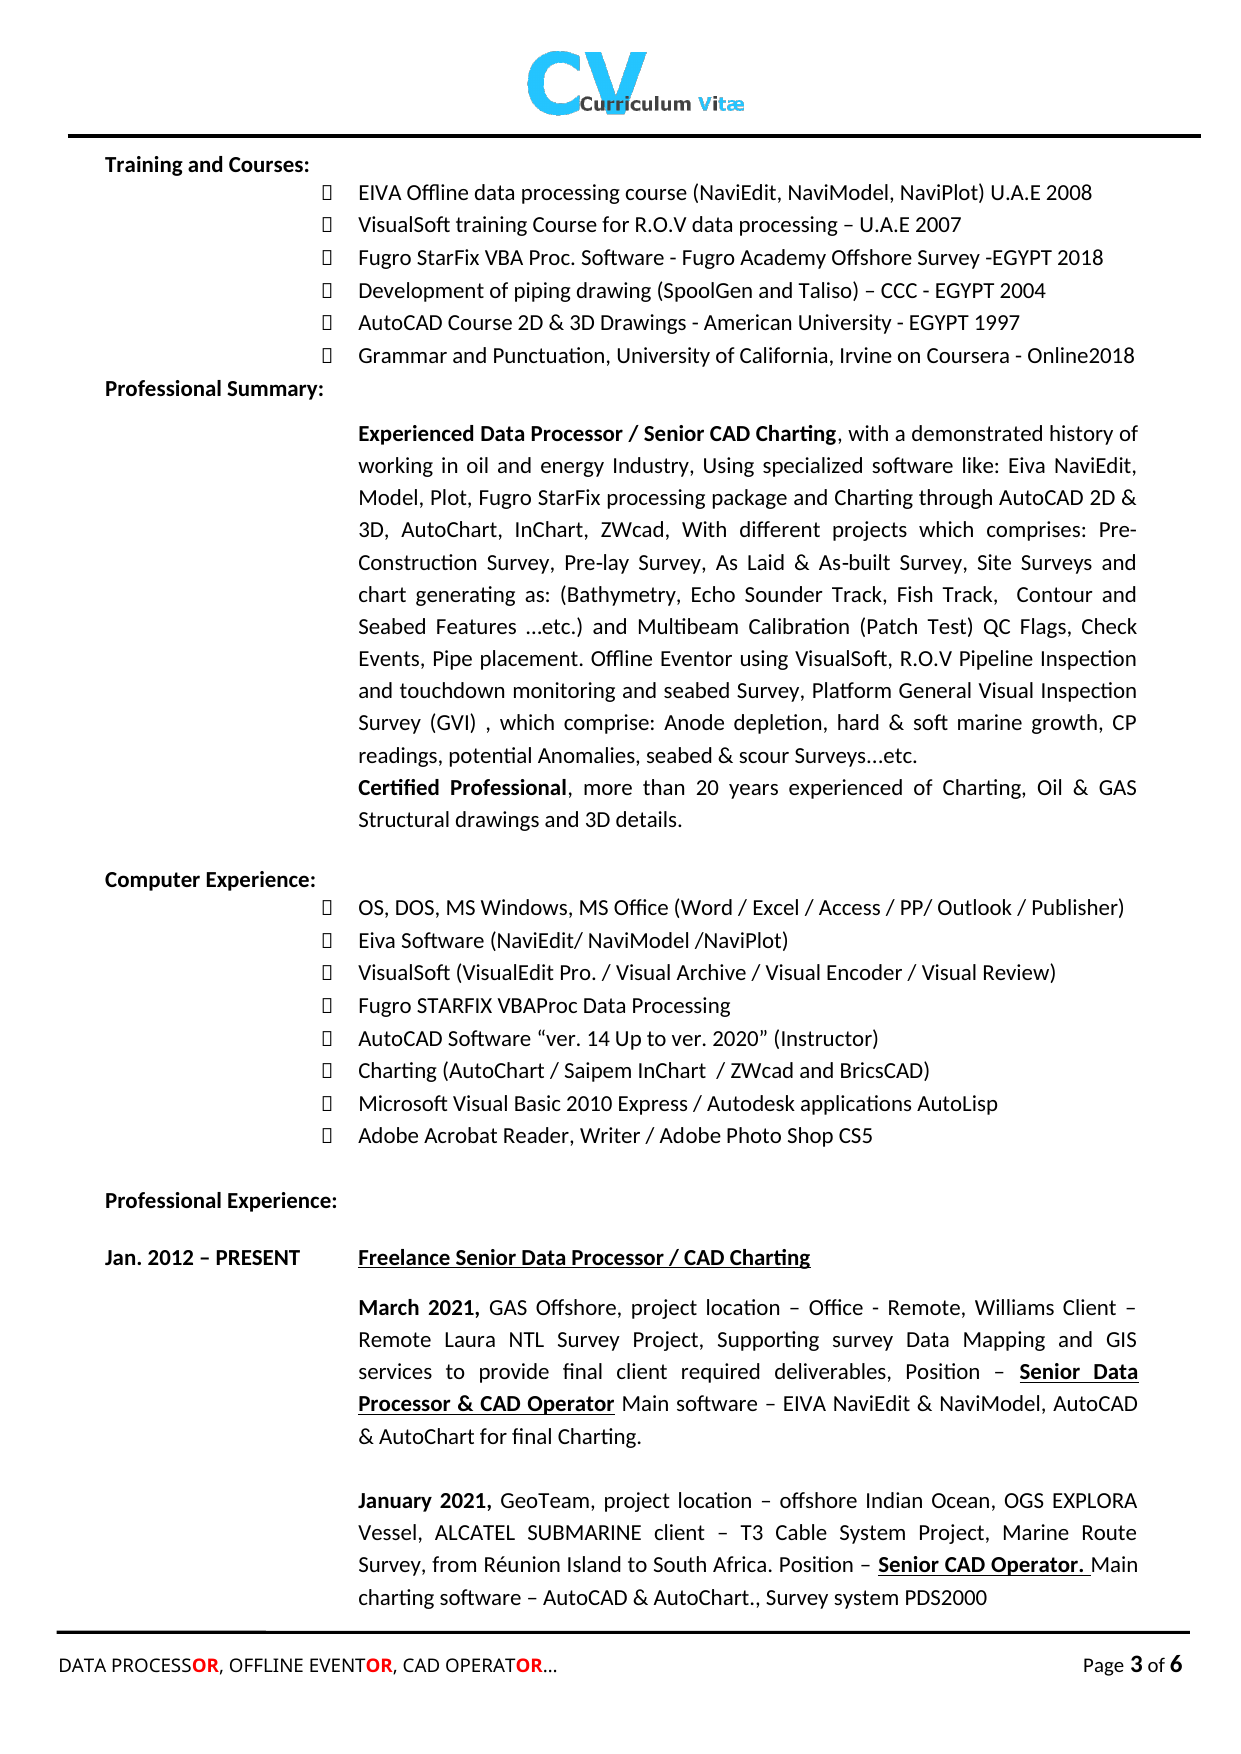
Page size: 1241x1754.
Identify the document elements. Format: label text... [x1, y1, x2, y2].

text March 2021, GAS Offshore, project location – Office - Remote, Williams Client – Remote Laura NTL Survey Project, Supporting survey Data Mapping and GIS services to provide final client required deliverables, Position – Senior Data Processor & CAD Operator Main software – EIVA NaviEdit & NaviModel, AutoCAD & AutoChart for final Charting. [358, 1293, 1138, 1450]
text Professional Experience: [105, 1187, 1138, 1215]
list Microsoft Visual Basic 2010 Express / Autodesk applications AutoLisp [321, 1089, 1176, 1117]
list VisualSoft training Course for R.O.V data processing – U.A.E 2007 [321, 211, 1138, 239]
text Professional Summary: [105, 374, 1138, 402]
list Fugro StarFix VBA Proc. Software - Fugro Academy Offshore Survey -EGYPT 2018 [321, 243, 1138, 272]
text Experienced Data Processor / Senior CAD Charting, with a demonstrated history of working in oil and energy Industry, Using specialized software like: Eiva NaviEdit, Model, Plot, Fugro StarFix processing package and Charting through AutoCAD 2D & 3D, AutoChart, InChart, ZWcad, With different projects which comprises: Pre-Construction Survey, Pre‐lay Survey, As Laid & As‐built Survey, Site Surveys and chart generating as: (Bathymetry, Echo Sounder Track, Fish Track, Contour and Seabed Features …etc.) and Multibeam Calibration (Patch Test) QC Flags, Check Events, Pipe placement. Offline Eventor using VisualSoft, R.O.V Pipeline Inspection and touchdown monitoring and seabed Survey, Platform General Visual Inspection Survey (GVI) , which comprise: Anode depletion, hard & soft marine growth, CP readings, potential Anomalies, seabed & scour Surveys...etc. [358, 419, 1138, 769]
list Charting (AutoChart / Saipem InChart / ZWcad and BricsCAD) [321, 1056, 1176, 1085]
text January 2021, GeoTeam, project location – offshore Indian Ocean, OGS EXPLORA Vessel, ALCATEL SUBMARINE client – T3 Cable System Project, Marine Route Survey, from Réunion Island to South Africa. Position – Senior CAD Operator. Main charting software – AutoCAD & AutoChart., Survey system PDS2000 [358, 1486, 1138, 1611]
list VisualSoft (VisualEdit Pro. / Visual Archive / Visual Encoder / Visual Review) [321, 958, 1176, 987]
list Development of piping drawing (SpoolGen and Taliso) – CCC - EGYPT 2004 [321, 276, 1138, 304]
list EIVA Offline data processing course (NaviEdit, NaviModel, NaviPlot) U.A.E 2008 [321, 178, 1138, 206]
list Adobe Acrobat Reader, Writer / Adobe Photo Shop CS5 [321, 1122, 1176, 1150]
text Certified Professional, more than 20 years experienced of Charting, Oil & GAS Structural drawings and 3D details. [358, 773, 1138, 833]
list AutoCAD Course 2D & 3D Drawings - American University - EGYPT 1997 [321, 308, 1138, 337]
text Computer Experience: [105, 865, 1176, 893]
list Eiva Software (NaviEdit/ NaviModel /NaviPlot) [321, 926, 1176, 954]
text Jan. 2012 – PRESENT Freelance Senior Data Processor / CAD Charting [105, 1243, 1138, 1271]
list AutoCAD Software “ver. 14 Up to ver. 2020” (Instructor) [321, 1024, 1176, 1052]
list Fugro STARFIX VBAProc Data Processing [321, 991, 1176, 1019]
list OS, DOS, MS Windows, MS Office (Word / Excel / Access / PP/ Outlook / Publisher) [321, 893, 1176, 922]
text Training and Courses: [105, 150, 1107, 178]
picture [512, 39, 759, 127]
list Grammar and Punctuation, University of California, Irvine on Coursera - Online2018 [321, 341, 1138, 369]
